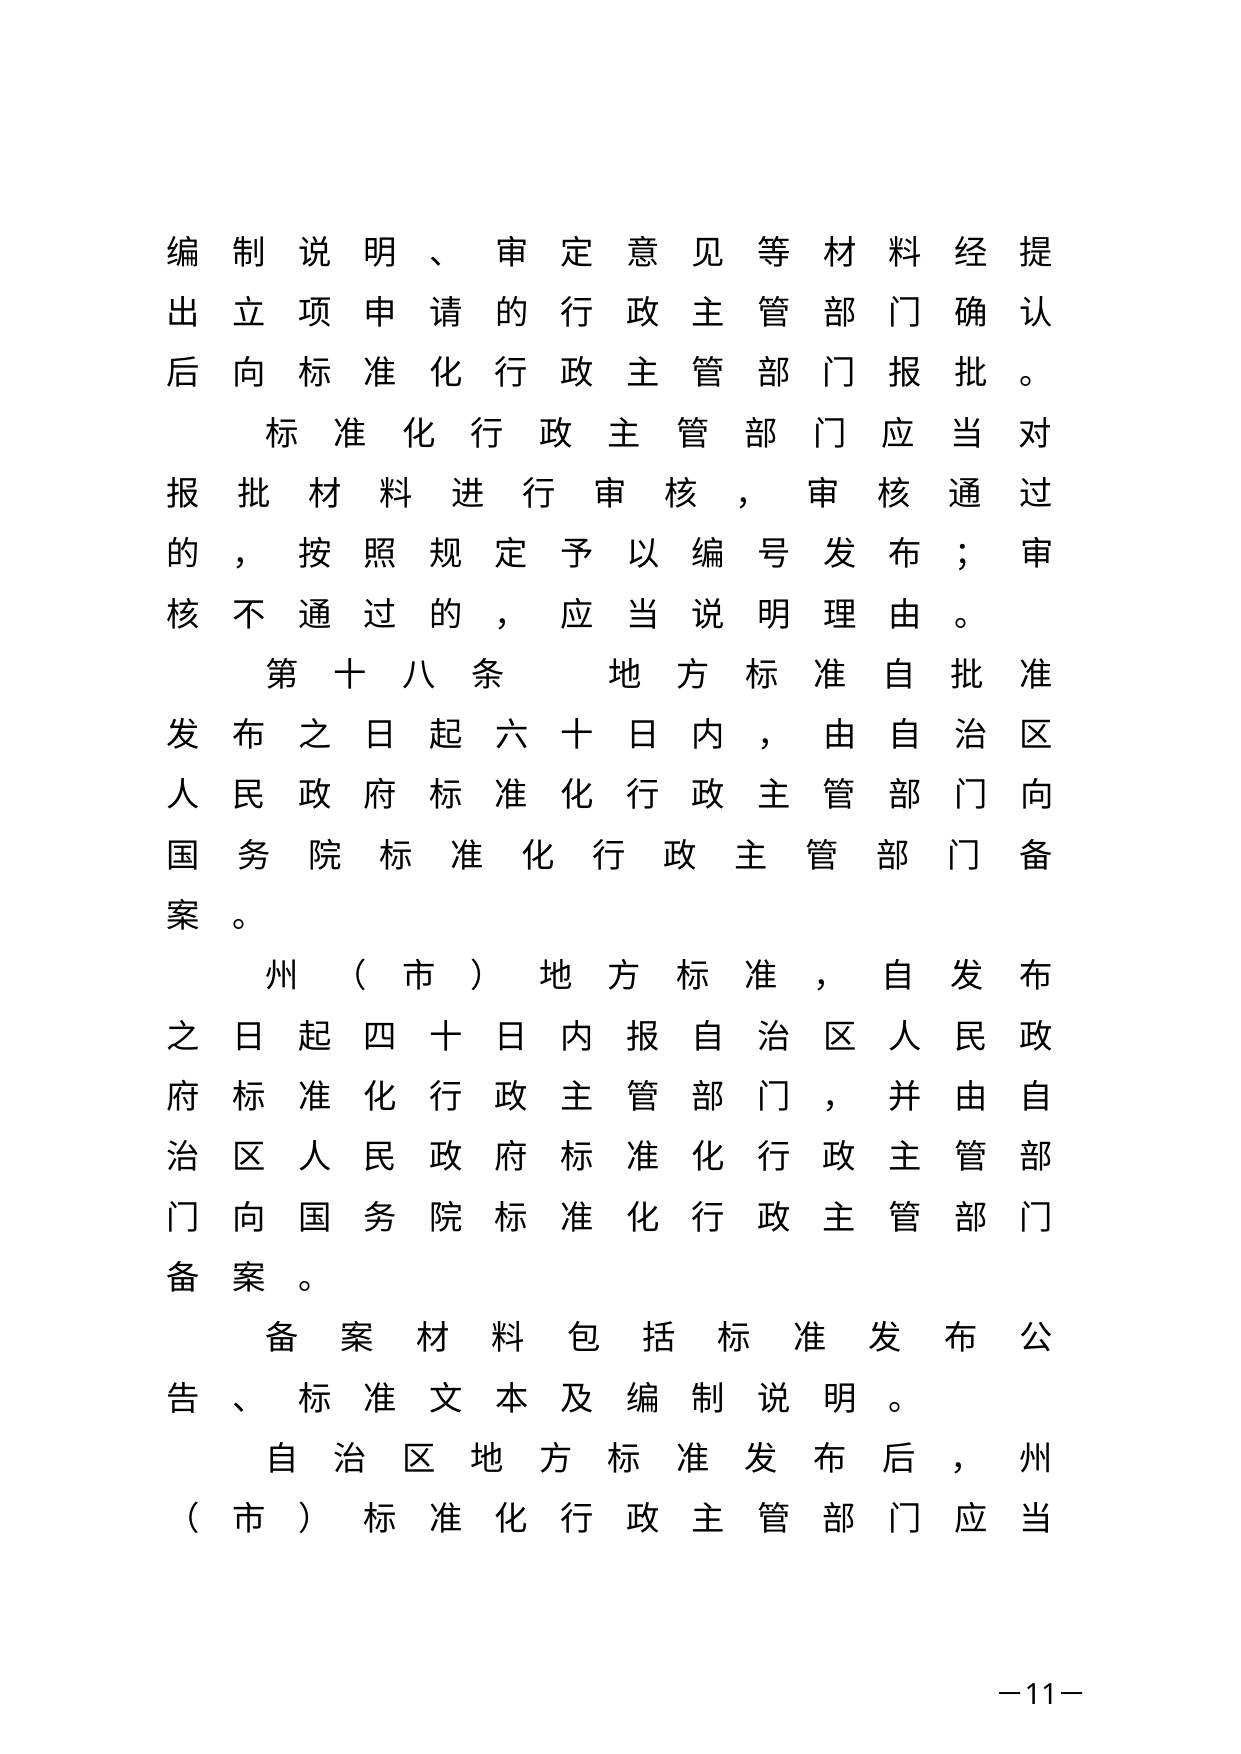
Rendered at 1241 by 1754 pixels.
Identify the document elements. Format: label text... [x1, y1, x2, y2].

text 标准化行政主管部门应当对报批材料进行审核，审核通过的，按照规定予以编号发布；审核不通过的，应当说明理由。 [167, 400, 1085, 642]
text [167, 1426, 1085, 1546]
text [167, 219, 1085, 400]
text 备案材料包括标准发布公告、标准文本及编制说明。 [167, 1305, 1085, 1426]
text 州（市）地方标准，自发布之日起四十日内报自治区人民政府标准化行政主管部门，并由自治区人民政府标准化行政主管部门向国务院标准化行政主管部门备案。 [167, 943, 1085, 1305]
text 第十八条 地方标准自批准发布之日起六十日内，由自治区人民政府标准化行政主管部门向国务院标准化行政主管部门备案。 [167, 642, 1085, 943]
